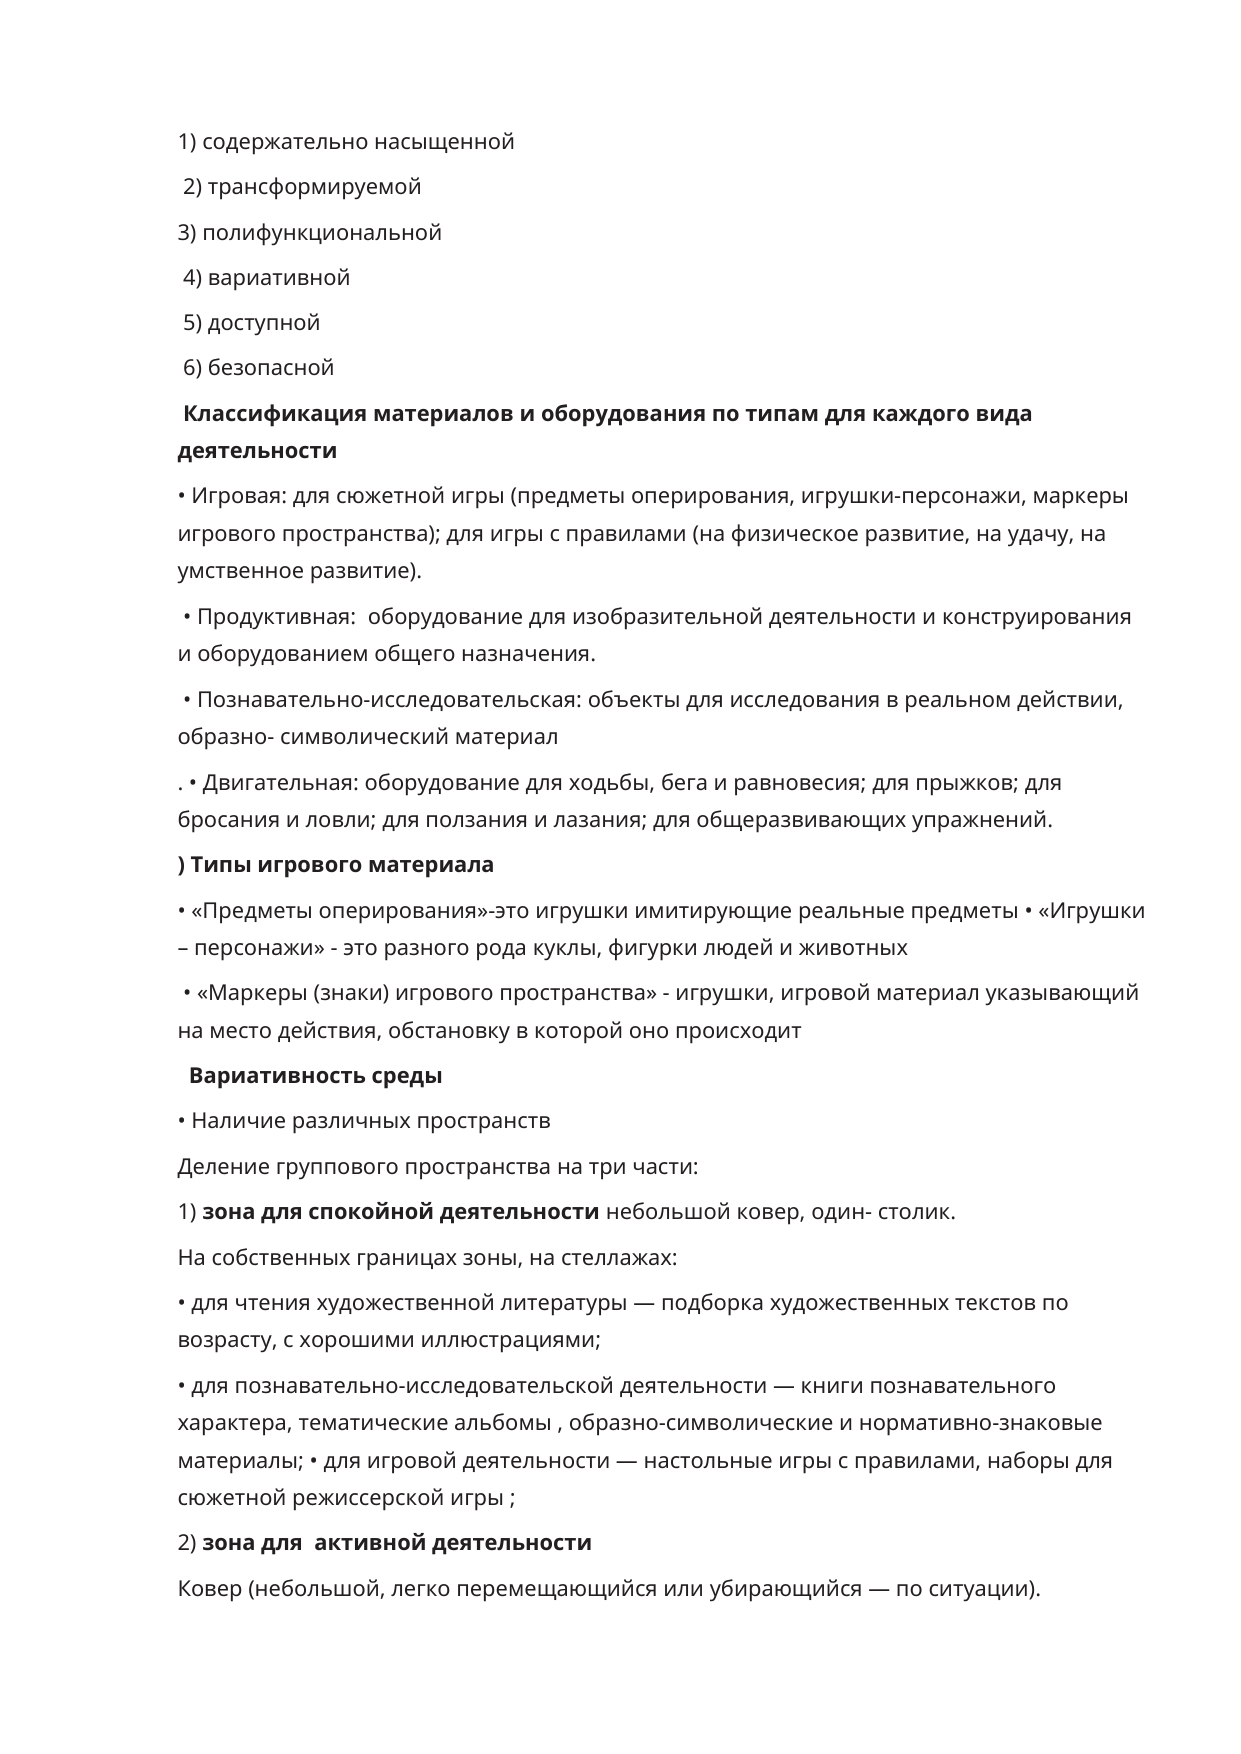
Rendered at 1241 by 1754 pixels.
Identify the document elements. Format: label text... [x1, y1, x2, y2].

text 1) содержательно насыщенной [177, 118, 1152, 156]
text 1) зона для спокойной деятельности небольшой ковер, один- столик. [177, 1188, 1152, 1226]
text • для чтения художественной литературы — подборка художественных текстов по возрасту, с хорошими иллюстрациями; [177, 1279, 1152, 1354]
text Деление группового пространства на три части: [177, 1143, 1152, 1181]
text • Игровая: для сюжетной игры (предметы оперирования, игрушки-персонажи, маркеры игрового пространства); для игры с правилами (на физическое развитие, на удачу, на умственное развитие). [177, 473, 1152, 585]
text • Познавательно-исследовательская: объекты для исследования в реальном действии, образно- символический материал [177, 676, 1152, 751]
text 6) безопасной [177, 345, 1152, 382]
text ) Типы игрового материала [177, 842, 1152, 879]
text 4) вариативной [177, 254, 1152, 292]
text • «Предметы оперирования»-это игрушки имитирующие реальные предметы • «Игрушки – персонажи» - это разного рода куклы, фигурки людей и животных [177, 887, 1152, 962]
text . • Двигательная: оборудование для ходьбы, бега и равновесия; для прыжков; для бросания и ловли; для ползания и лазания; для общеразвивающих упражнений. [177, 759, 1152, 834]
text Вариативность среды [177, 1052, 1152, 1090]
text 2) трансформируемой [177, 163, 1152, 201]
text 5) доступной [177, 299, 1152, 337]
text 2) зона для активной деятельности [177, 1520, 1152, 1557]
text 3) полифункциональной [177, 209, 1152, 246]
text • Наличие различных пространств [177, 1098, 1152, 1135]
text На собственных границах зоны, на стеллажах: [177, 1234, 1152, 1271]
text • для познавательно-исследовательской деятельности — книги познавательного характера, тематические альбомы , образно-символические и нормативно-знаковые материалы; • для игровой деятельности — настольные игры с правилами, наборы для сюжетной режиссерской игры ; [177, 1362, 1152, 1512]
text Классификация материалов и оборудования по типам для каждого вида деятельности [177, 390, 1152, 465]
text • Продуктивная: оборудование для изобразительной деятельности и конструирования и оборудованием общего назначения. [177, 593, 1152, 668]
text Ковер (небольшой, легко перемещающийся или убирающийся — по ситуации). [177, 1565, 1152, 1602]
text • «Маркеры (знаки) игрового пространства» - игрушки, игровой материал указывающий на место действия, обстановку в которой оно происходит [177, 970, 1152, 1045]
